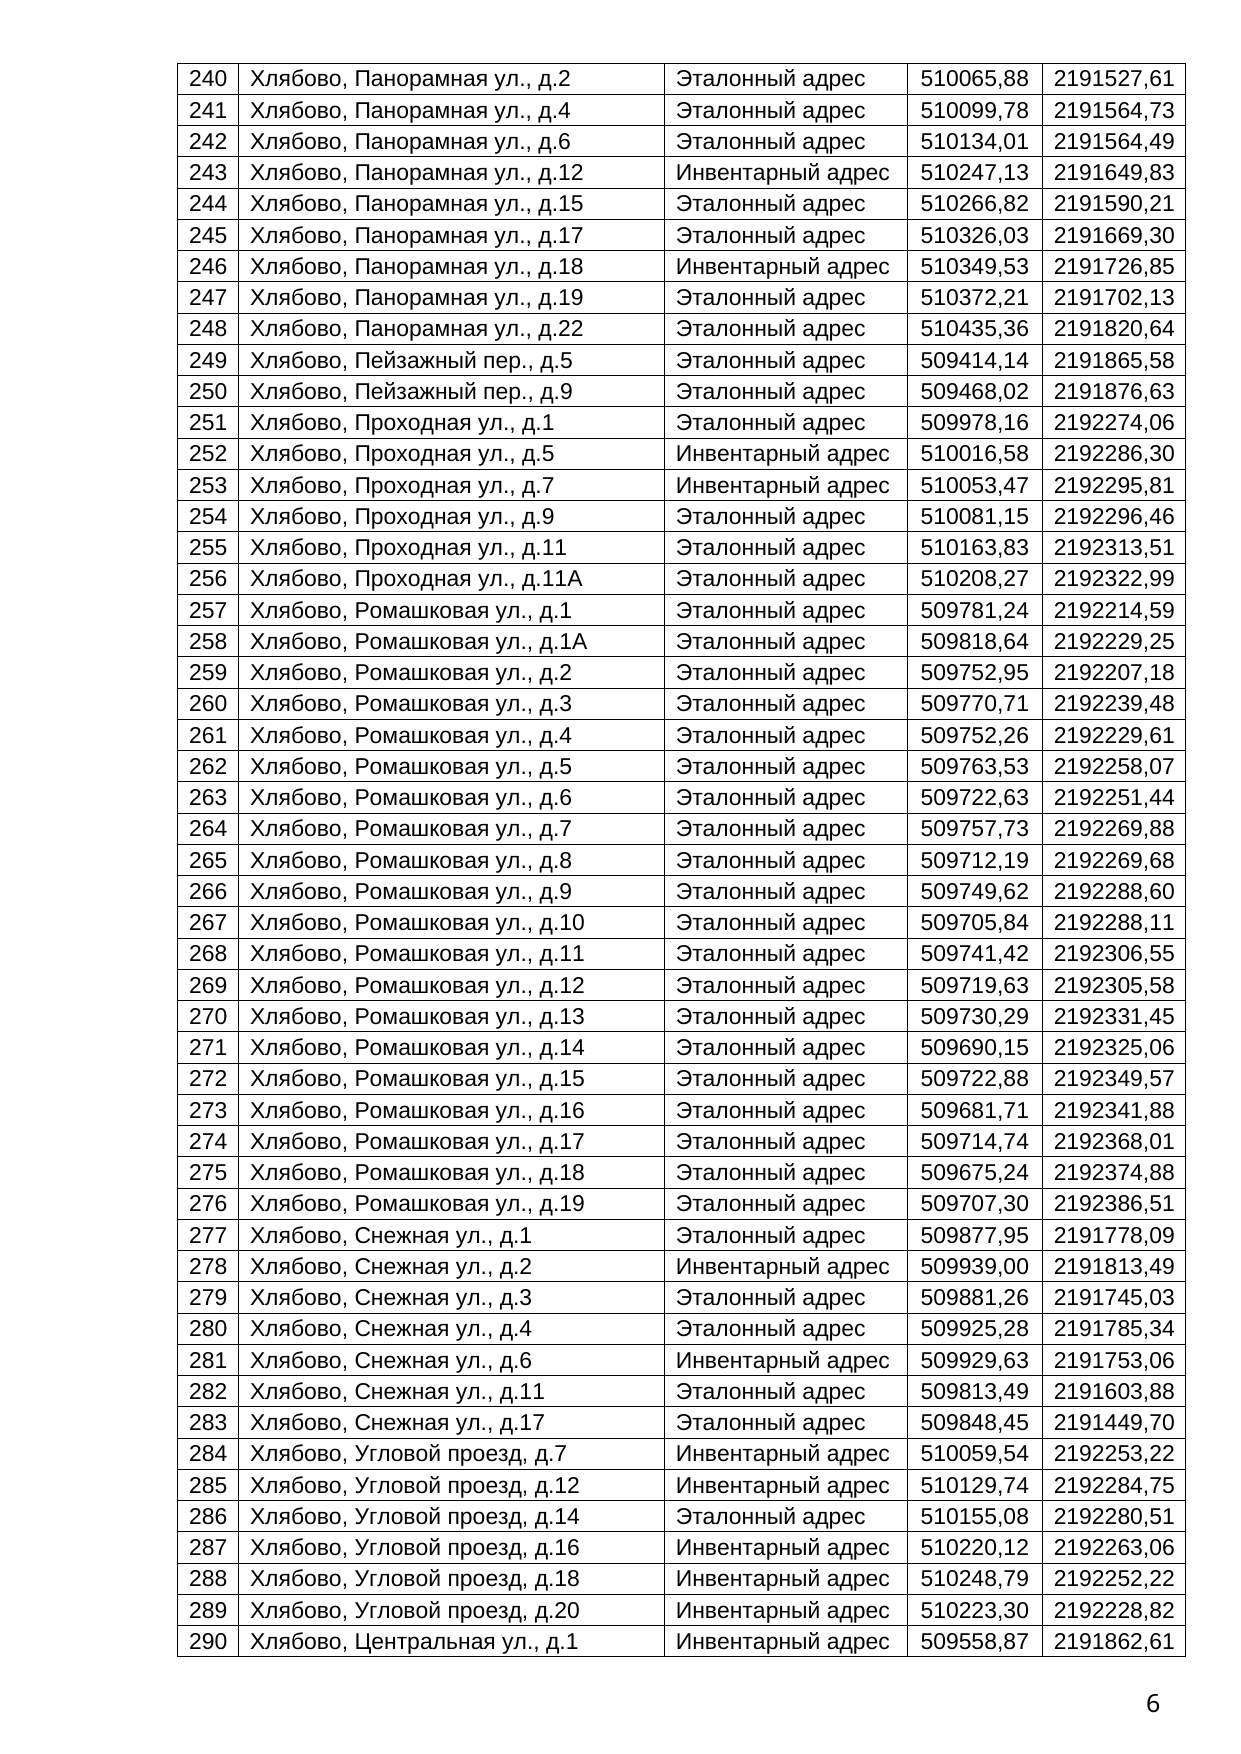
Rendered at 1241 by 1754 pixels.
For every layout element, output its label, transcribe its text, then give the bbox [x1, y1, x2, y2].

table_cell 509925,28 [908, 1314, 1042, 1344]
table_cell 275 [178, 1157, 238, 1187]
table_cell 510223,30 [908, 1595, 1042, 1625]
table_cell 256 [178, 564, 238, 594]
table_cell 286 [178, 1501, 238, 1531]
table_cell 289 [178, 1595, 238, 1625]
table_cell Эталонный адрес [665, 689, 907, 719]
table_cell 2192288,60 [1043, 876, 1185, 906]
table_cell Эталонный адрес [665, 1126, 907, 1156]
table_cell 2192269,88 [1043, 814, 1185, 844]
table_cell Эталонный адрес [665, 1407, 907, 1437]
table_cell 510220,12 [908, 1532, 1042, 1562]
table_cell 278 [178, 1251, 238, 1281]
table_cell Эталонный адрес [665, 407, 907, 437]
table_cell Хлябово, Ромашковая ул., д.1 [239, 595, 664, 625]
table_cell 509939,00 [908, 1251, 1042, 1281]
table_cell Эталонный адрес [665, 970, 907, 1000]
table_cell 2191813,49 [1043, 1251, 1185, 1281]
table_cell 510208,27 [908, 564, 1042, 594]
table_cell Хлябово, Снежная ул., д.1 [239, 1220, 664, 1250]
table_cell 249 [178, 345, 238, 375]
table_cell 287 [178, 1532, 238, 1562]
table_cell Хлябово, Пейзажный пер., д.5 [239, 345, 664, 375]
table_cell Эталонный адрес [665, 814, 907, 844]
table_cell Хлябово, Ромашковая ул., д.11 [239, 939, 664, 969]
table_cell Эталонный адрес [665, 845, 907, 875]
table_cell 260 [178, 689, 238, 719]
table_cell 2192253,22 [1043, 1439, 1185, 1469]
table_cell 241 [178, 95, 238, 125]
table_cell 263 [178, 782, 238, 812]
table_cell Эталонный адрес [665, 532, 907, 562]
table_cell Хлябово, Панорамная ул., д.19 [239, 282, 664, 312]
table_cell Хлябово, Ромашковая ул., д.4 [239, 720, 664, 750]
table_cell 266 [178, 876, 238, 906]
table_cell Инвентарный адрес [665, 439, 907, 469]
table_cell 509681,71 [908, 1095, 1042, 1125]
table_cell 2192386,51 [1043, 1189, 1185, 1219]
table_cell 509763,53 [908, 751, 1042, 781]
table_cell Хлябово, Угловой проезд, д.16 [239, 1532, 664, 1562]
table_cell 2192263,06 [1043, 1532, 1185, 1562]
table_cell 510129,74 [908, 1470, 1042, 1500]
table_cell 509675,24 [908, 1157, 1042, 1187]
table_cell 270 [178, 1001, 238, 1031]
table_cell 2192306,55 [1043, 939, 1185, 969]
table_cell Хлябово, Ромашковая ул., д.15 [239, 1064, 664, 1094]
table_cell 2192374,88 [1043, 1157, 1185, 1187]
table_cell 2192341,88 [1043, 1095, 1185, 1125]
table_cell 509712,19 [908, 845, 1042, 875]
table_cell Инвентарный адрес [665, 470, 907, 500]
table_cell Хлябово, Снежная ул., д.17 [239, 1407, 664, 1437]
table_cell 509714,74 [908, 1126, 1042, 1156]
table_cell Инвентарный адрес [665, 1532, 907, 1562]
table_cell Эталонный адрес [665, 1001, 907, 1031]
table_cell 509707,30 [908, 1189, 1042, 1219]
table_cell Эталонный адрес [665, 751, 907, 781]
table_cell Хлябово, Ромашковая ул., д.7 [239, 814, 664, 844]
table_cell Хлябово, Ромашковая ул., д.16 [239, 1095, 664, 1125]
table_cell 2192313,51 [1043, 532, 1185, 562]
table_cell 2192284,75 [1043, 1470, 1185, 1500]
table_cell 509722,88 [908, 1064, 1042, 1094]
table_cell Хлябово, Панорамная ул., д.4 [239, 95, 664, 125]
table_cell 510155,08 [908, 1501, 1042, 1531]
table_cell Хлябово, Пейзажный пер., д.9 [239, 376, 664, 406]
table_cell Эталонный адрес [665, 501, 907, 531]
table_cell 509881,26 [908, 1282, 1042, 1312]
table_cell Эталонный адрес [665, 1376, 907, 1406]
table_cell Хлябово, Угловой проезд, д.12 [239, 1470, 664, 1500]
table_cell 261 [178, 720, 238, 750]
table_cell Хлябово, Ромашковая ул., д.5 [239, 751, 664, 781]
table_cell Хлябово, Ромашковая ул., д.3 [239, 689, 664, 719]
table_cell 2192239,48 [1043, 689, 1185, 719]
table_cell 267 [178, 907, 238, 937]
table_cell 284 [178, 1439, 238, 1469]
table_cell Эталонный адрес [665, 626, 907, 656]
table_cell 2192286,30 [1043, 439, 1185, 469]
table_cell Эталонный адрес [665, 220, 907, 250]
table_cell 2192288,11 [1043, 907, 1185, 937]
table_cell 510099,78 [908, 95, 1042, 125]
table_cell 2191820,64 [1043, 314, 1185, 344]
table_cell 2191753,06 [1043, 1345, 1185, 1375]
table_cell Хлябово, Ромашковая ул., д.8 [239, 845, 664, 875]
table_cell Эталонный адрес [665, 126, 907, 156]
table_cell Хлябово, Снежная ул., д.6 [239, 1345, 664, 1375]
table_cell 2192296,46 [1043, 501, 1185, 531]
table_cell Инвентарный адрес [665, 1595, 907, 1625]
table_cell 242 [178, 126, 238, 156]
table_cell 262 [178, 751, 238, 781]
table_cell Эталонный адрес [665, 314, 907, 344]
table_cell 2191785,34 [1043, 1314, 1185, 1344]
table_cell 2191876,63 [1043, 376, 1185, 406]
table_cell 2192295,81 [1043, 470, 1185, 500]
table_cell Хлябово, Угловой проезд, д.7 [239, 1439, 664, 1469]
table_cell 509468,02 [908, 376, 1042, 406]
table_cell Эталонный адрес [665, 1501, 907, 1531]
table_cell 272 [178, 1064, 238, 1094]
table_cell 510372,21 [908, 282, 1042, 312]
table_cell 258 [178, 626, 238, 656]
table_cell Хлябово, Снежная ул., д.2 [239, 1251, 664, 1281]
table_cell Хлябово, Ромашковая ул., д.9 [239, 876, 664, 906]
table_cell 510349,53 [908, 251, 1042, 281]
table_cell 2191527,61 [1043, 64, 1185, 94]
table_cell 510247,13 [908, 157, 1042, 187]
table_cell 510248,79 [908, 1564, 1042, 1594]
table_cell 281 [178, 1345, 238, 1375]
table_cell 509719,63 [908, 970, 1042, 1000]
table_cell 244 [178, 189, 238, 219]
table_cell Хлябово, Снежная ул., д.4 [239, 1314, 664, 1344]
table_cell 251 [178, 407, 238, 437]
table_cell 2192252,22 [1043, 1564, 1185, 1594]
table_cell 509722,63 [908, 782, 1042, 812]
table_cell 2192229,61 [1043, 720, 1185, 750]
table_cell Эталонный адрес [665, 1157, 907, 1187]
table_cell Хлябово, Угловой проезд, д.20 [239, 1595, 664, 1625]
table_cell Инвентарный адрес [665, 1251, 907, 1281]
table_cell 509813,49 [908, 1376, 1042, 1406]
table_cell 274 [178, 1126, 238, 1156]
table_cell Хлябово, Проходная ул., д.9 [239, 501, 664, 531]
table_cell 279 [178, 1282, 238, 1312]
table_cell 2192331,45 [1043, 1001, 1185, 1031]
table_cell 509730,29 [908, 1001, 1042, 1031]
table_cell 2192207,18 [1043, 657, 1185, 687]
table_cell Хлябово, Снежная ул., д.11 [239, 1376, 664, 1406]
table_cell 2192280,51 [1043, 1501, 1185, 1531]
table_cell 510081,15 [908, 501, 1042, 531]
table_cell Эталонный адрес [665, 1032, 907, 1062]
table_cell 509705,84 [908, 907, 1042, 937]
table_cell 268 [178, 939, 238, 969]
table_cell 2192349,57 [1043, 1064, 1185, 1094]
table_cell Эталонный адрес [665, 376, 907, 406]
table_cell Хлябово, Ромашковая ул., д.1А [239, 626, 664, 656]
table_cell 509414,14 [908, 345, 1042, 375]
table_cell 510016,58 [908, 439, 1042, 469]
table_cell Хлябово, Ромашковая ул., д.6 [239, 782, 664, 812]
table_cell 509781,24 [908, 595, 1042, 625]
table_cell Инвентарный адрес [665, 157, 907, 187]
table_cell Эталонный адрес [665, 782, 907, 812]
table_cell 264 [178, 814, 238, 844]
table_cell 509558,87 [908, 1626, 1042, 1656]
table_cell Эталонный адрес [665, 564, 907, 594]
table_cell Эталонный адрес [665, 720, 907, 750]
table_cell Эталонный адрес [665, 64, 907, 94]
table_cell 247 [178, 282, 238, 312]
table_cell Хлябово, Панорамная ул., д.18 [239, 251, 664, 281]
table_cell 248 [178, 314, 238, 344]
table_cell Хлябово, Ромашковая ул., д.14 [239, 1032, 664, 1062]
table_cell 2191449,70 [1043, 1407, 1185, 1437]
table_cell 2191603,88 [1043, 1376, 1185, 1406]
table_cell 280 [178, 1314, 238, 1344]
table_cell 282 [178, 1376, 238, 1406]
table_cell Хлябово, Панорамная ул., д.6 [239, 126, 664, 156]
table_cell 245 [178, 220, 238, 250]
table_cell 2191865,58 [1043, 345, 1185, 375]
table_cell 243 [178, 157, 238, 187]
table_cell 254 [178, 501, 238, 531]
table_cell 290 [178, 1626, 238, 1656]
table_cell Хлябово, Проходная ул., д.11 [239, 532, 664, 562]
table_cell Хлябово, Ромашковая ул., д.17 [239, 1126, 664, 1156]
table_cell Хлябово, Проходная ул., д.7 [239, 470, 664, 500]
table_cell Хлябово, Проходная ул., д.11А [239, 564, 664, 594]
table_cell 510059,54 [908, 1439, 1042, 1469]
table_cell Хлябово, Проходная ул., д.1 [239, 407, 664, 437]
table_cell Хлябово, Ромашковая ул., д.18 [239, 1157, 664, 1187]
table_cell 2192251,44 [1043, 782, 1185, 812]
table_cell Хлябово, Ромашковая ул., д.19 [239, 1189, 664, 1219]
table_cell Инвентарный адрес [665, 1626, 907, 1656]
table_cell Эталонный адрес [665, 1095, 907, 1125]
table_cell 2192305,58 [1043, 970, 1185, 1000]
table_cell 2192228,82 [1043, 1595, 1185, 1625]
table_cell 510053,47 [908, 470, 1042, 500]
table_cell Эталонный адрес [665, 1282, 907, 1312]
table_cell 509877,95 [908, 1220, 1042, 1250]
table_cell Хлябово, Угловой проезд, д.18 [239, 1564, 664, 1594]
table_cell 509749,62 [908, 876, 1042, 906]
table_cell 283 [178, 1407, 238, 1437]
table_cell 2191669,30 [1043, 220, 1185, 250]
table_cell Хлябово, Ромашковая ул., д.13 [239, 1001, 664, 1031]
table_cell Хлябово, Проходная ул., д.5 [239, 439, 664, 469]
table_cell 509848,45 [908, 1407, 1042, 1437]
table_cell 2192269,68 [1043, 845, 1185, 875]
table_cell 276 [178, 1189, 238, 1219]
table_cell Инвентарный адрес [665, 251, 907, 281]
table_cell 510163,83 [908, 532, 1042, 562]
table_cell Эталонный адрес [665, 1314, 907, 1344]
table_cell 509752,95 [908, 657, 1042, 687]
table_cell 2192214,59 [1043, 595, 1185, 625]
table_cell Хлябово, Ромашковая ул., д.12 [239, 970, 664, 1000]
table_cell 2192368,01 [1043, 1126, 1185, 1156]
table_cell 2191564,73 [1043, 95, 1185, 125]
table_cell 252 [178, 439, 238, 469]
table_cell 2191590,21 [1043, 189, 1185, 219]
table_cell 509757,73 [908, 814, 1042, 844]
table_cell Эталонный адрес [665, 282, 907, 312]
table_cell 2192274,06 [1043, 407, 1185, 437]
table_cell Инвентарный адрес [665, 1564, 907, 1594]
table_cell 509690,15 [908, 1032, 1042, 1062]
table_cell 2191726,85 [1043, 251, 1185, 281]
table_cell 2192229,25 [1043, 626, 1185, 656]
table_cell Эталонный адрес [665, 189, 907, 219]
table_cell Эталонный адрес [665, 939, 907, 969]
table_cell 509770,71 [908, 689, 1042, 719]
table_cell 509741,42 [908, 939, 1042, 969]
table_cell 509752,26 [908, 720, 1042, 750]
table_cell Эталонный адрес [665, 345, 907, 375]
table_cell 271 [178, 1032, 238, 1062]
table_cell 509818,64 [908, 626, 1042, 656]
table_cell 285 [178, 1470, 238, 1500]
table_cell 273 [178, 1095, 238, 1125]
table_cell 246 [178, 251, 238, 281]
table_cell 240 [178, 64, 238, 94]
table_cell 265 [178, 845, 238, 875]
table_cell 510435,36 [908, 314, 1042, 344]
table_cell Хлябово, Панорамная ул., д.15 [239, 189, 664, 219]
table_cell 250 [178, 376, 238, 406]
table_cell 509929,63 [908, 1345, 1042, 1375]
table_cell Хлябово, Панорамная ул., д.17 [239, 220, 664, 250]
table_cell Эталонный адрес [665, 1189, 907, 1219]
table_cell Инвентарный адрес [665, 1345, 907, 1375]
table_cell 2192258,07 [1043, 751, 1185, 781]
table_cell 288 [178, 1564, 238, 1594]
table_cell 2192322,99 [1043, 564, 1185, 594]
table_cell 510065,88 [908, 64, 1042, 94]
table_cell Хлябово, Угловой проезд, д.14 [239, 1501, 664, 1531]
table_cell 257 [178, 595, 238, 625]
table_cell 2191778,09 [1043, 1220, 1185, 1250]
table_cell Инвентарный адрес [665, 1470, 907, 1500]
table_cell Эталонный адрес [665, 95, 907, 125]
table_cell 2191649,83 [1043, 157, 1185, 187]
table_cell Инвентарный адрес [665, 1439, 907, 1469]
table_cell 255 [178, 532, 238, 562]
table_cell Эталонный адрес [665, 1220, 907, 1250]
table_cell 2191702,13 [1043, 282, 1185, 312]
table_cell 259 [178, 657, 238, 687]
table_cell Эталонный адрес [665, 876, 907, 906]
table_cell 2191862,61 [1043, 1626, 1185, 1656]
table_cell 2191745,03 [1043, 1282, 1185, 1312]
table_cell 253 [178, 470, 238, 500]
table_cell 510134,01 [908, 126, 1042, 156]
table_cell Эталонный адрес [665, 595, 907, 625]
table_cell 2192325,06 [1043, 1032, 1185, 1062]
table_cell Хлябово, Панорамная ул., д.12 [239, 157, 664, 187]
table_cell 269 [178, 970, 238, 1000]
table_cell Хлябово, Панорамная ул., д.22 [239, 314, 664, 344]
table_cell 510266,82 [908, 189, 1042, 219]
table_cell Эталонный адрес [665, 907, 907, 937]
table_cell 510326,03 [908, 220, 1042, 250]
table_cell Хлябово, Центральная ул., д.1 [239, 1626, 664, 1656]
table_cell Эталонный адрес [665, 1064, 907, 1094]
table_cell Хлябово, Панорамная ул., д.2 [239, 64, 664, 94]
table_cell 277 [178, 1220, 238, 1250]
table_cell 2191564,49 [1043, 126, 1185, 156]
table_cell Хлябово, Снежная ул., д.3 [239, 1282, 664, 1312]
table_cell 509978,16 [908, 407, 1042, 437]
table_cell Хлябово, Ромашковая ул., д.2 [239, 657, 664, 687]
table_cell Эталонный адрес [665, 657, 907, 687]
table_cell Хлябово, Ромашковая ул., д.10 [239, 907, 664, 937]
